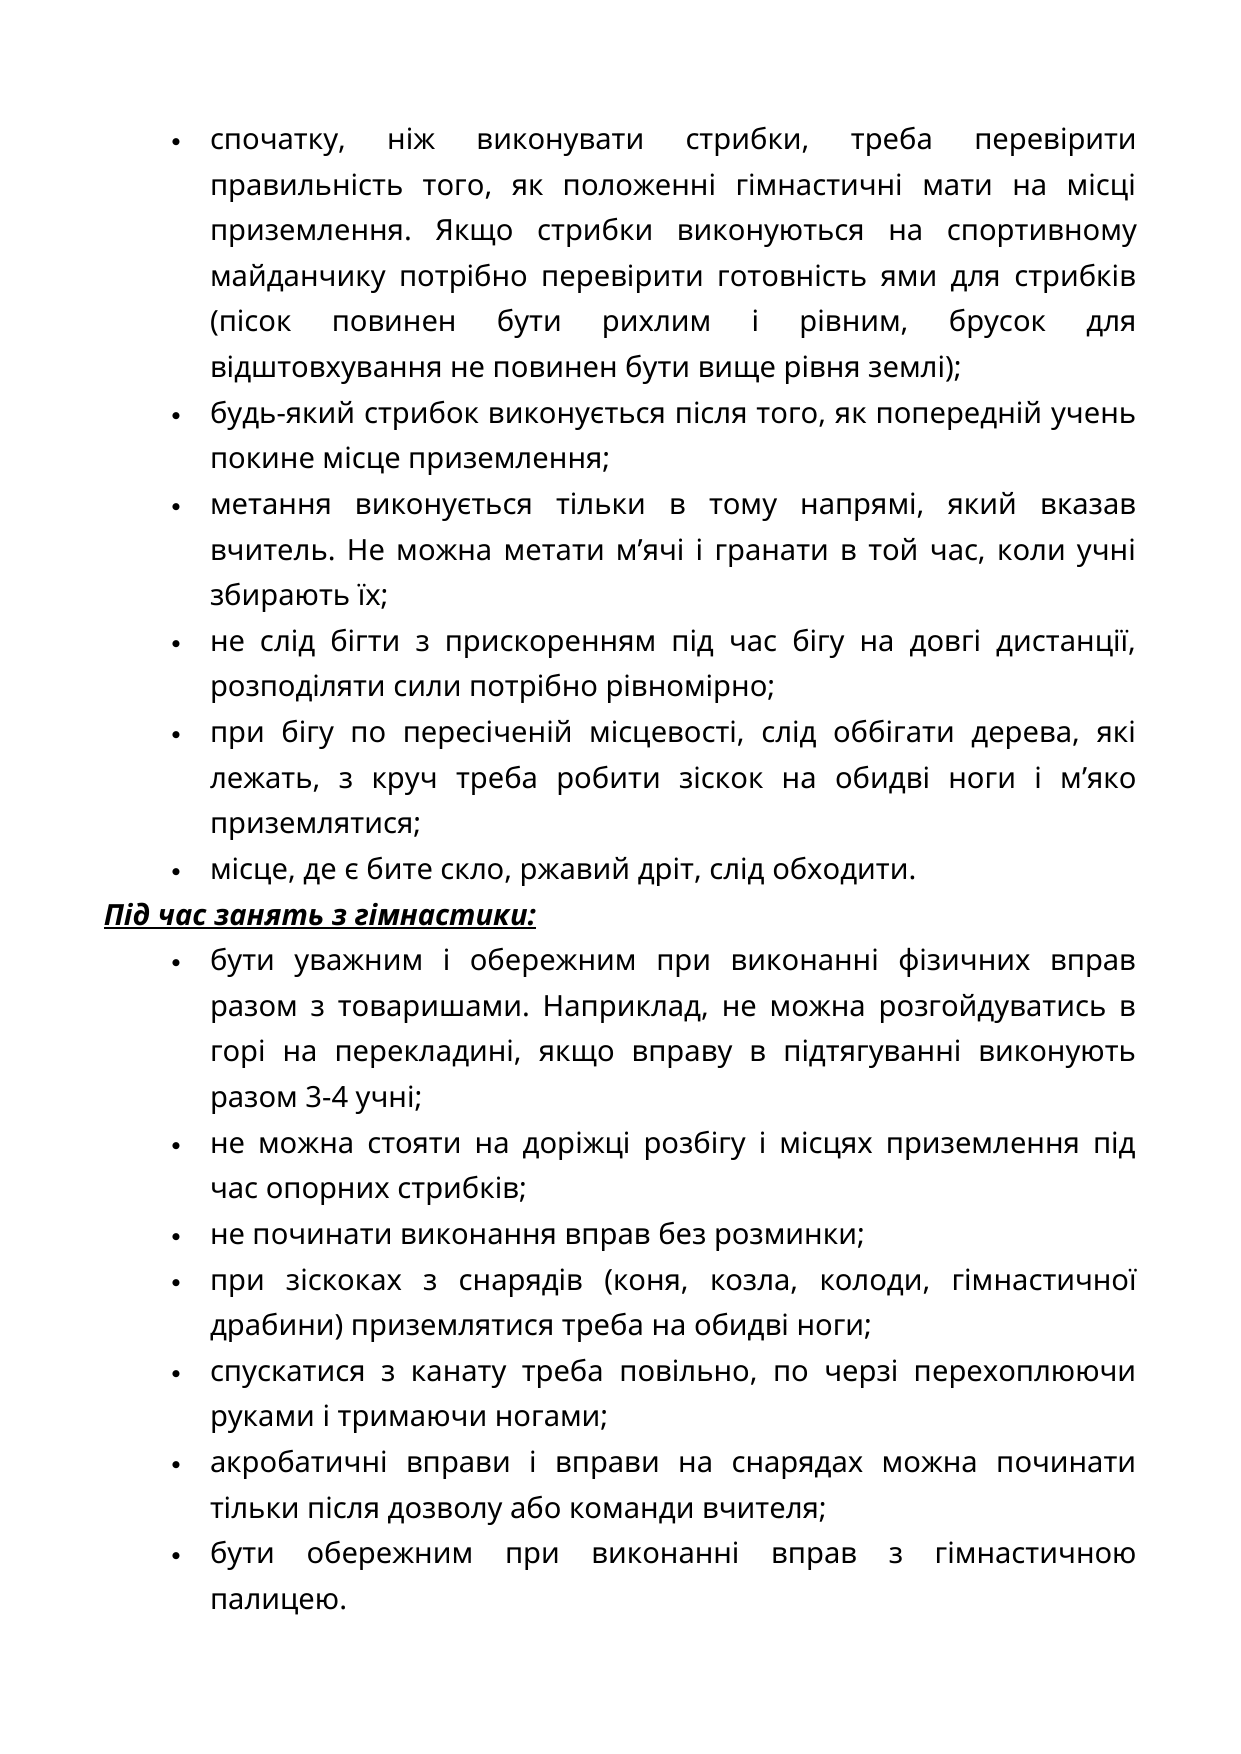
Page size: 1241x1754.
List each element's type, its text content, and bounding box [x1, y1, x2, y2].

list не слід бігти з прискоренням під час бігу на довгі дистанції, розподіляти сили потрібно рівномірно; [172, 620, 1137, 705]
text Під час занять з гімнастики: [103, 894, 1137, 933]
list при зіскоках з снарядів (коня, козла, колоди, гімнастичної драбини) приземлятися треба на обидві ноги; [172, 1259, 1137, 1344]
list місце, де є бите скло, ржавий дріт, слід обходити. [172, 848, 1137, 888]
list спускатися з канату треба повільно, по черзі перехоплюючи руками і тримаючи ногами; [172, 1350, 1137, 1435]
list не починати виконання вправ без розминки; [172, 1213, 1137, 1253]
list метання виконується тільки в тому напрямі, який вказав вчитель. Не можна метати м’ячі і гранати в той час, коли учні збирають їх; [172, 483, 1137, 614]
list спочатку, ніж виконувати стрибки, треба перевірити правильність того, як положенні гімнастичні мати на місці приземлення. Якщо стрибки виконуються на спортивному майданчику потрібно перевірити готовність ями для стрибків (пісок повинен бути рихлим і рівним, брусок для відштовхування не повинен бути вище рівня землі); [172, 118, 1137, 386]
list будь-який стрибок виконується після того, як попередній учень покине місце приземлення; [172, 392, 1137, 477]
list при бігу по пересіченій місцевості, слід оббігати дерева, які лежать, з круч треба робити зіскок на обидві ноги і м’яко приземлятися; [172, 711, 1137, 842]
list бути обережним при виконанні вправ з гімнастичною палицею. [172, 1533, 1137, 1618]
list не можна стояти на доріжці розбігу і місцях приземлення під час опорних стрибків; [172, 1122, 1137, 1207]
list бути уважним і обережним при виконанні фізичних вправ разом з товаришами. Наприклад, не можна розгойдуватись в горі на перекладині, якщо вправу в підтягуванні виконують разом 3-4 учні; [172, 939, 1137, 1116]
list акробатичні вправи і вправи на снарядах можна починати тільки після дозволу або команди вчителя; [172, 1441, 1137, 1527]
